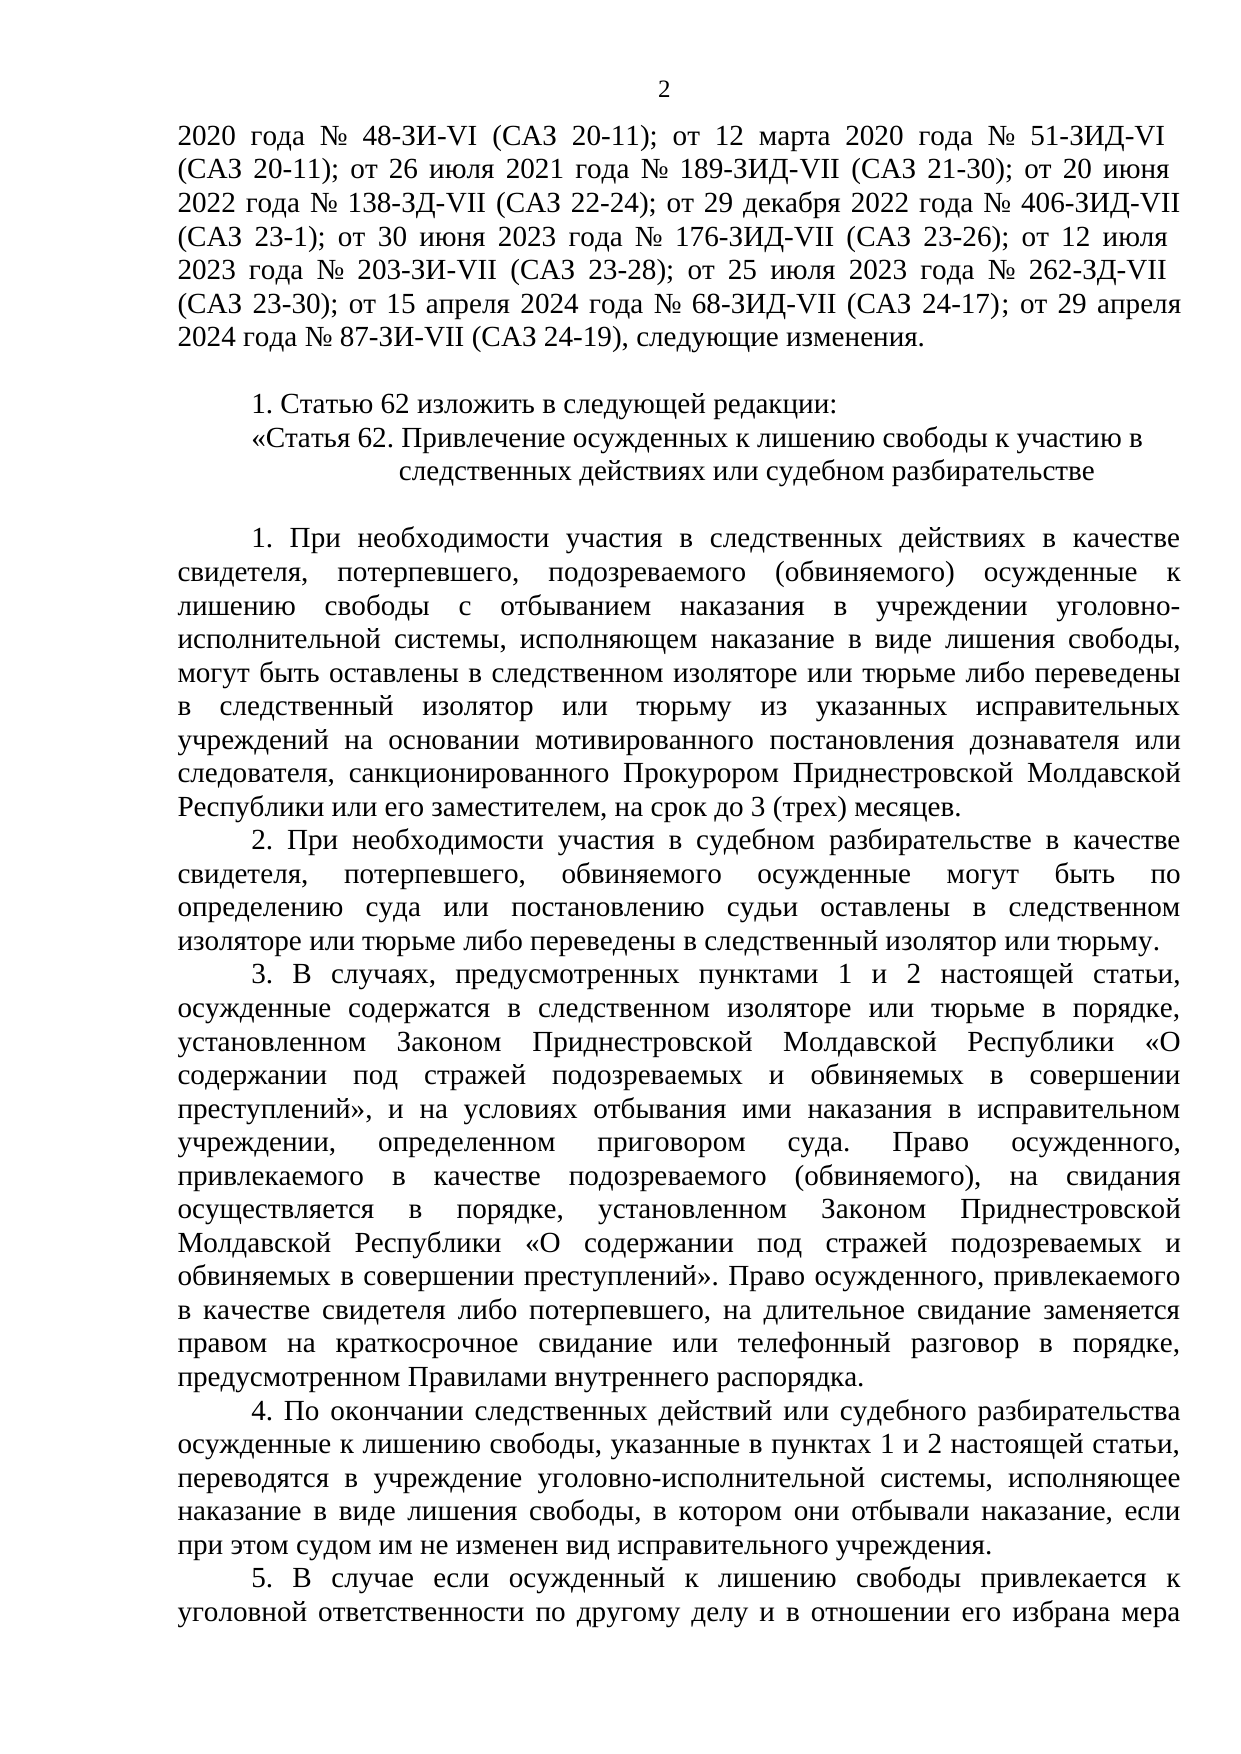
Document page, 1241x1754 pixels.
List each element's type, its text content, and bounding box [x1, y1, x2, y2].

text 1. Статью 62 изложить в следующей редакции: [177, 386, 1181, 420]
text 2. При необходимости участия в судебном разбирательстве в качестве свидетеля, потерпевшего, обвиняемого осужденные могут быть по определению суда или постановлению судьи оставлены в следственном изоляторе или тюрьме либо переведены в следственный изолятор или тюрьму. [177, 822, 1181, 957]
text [177, 1560, 1181, 1627]
text «Статья 62. Привлечение осужденных к лишению свободы к участию в [177, 420, 1181, 453]
text 1. При необходимости участия в следственных действиях в качестве свидетеля, потерпевшего, подозреваемого (обвиняемого) осужденные к лишению свободы с отбыванием наказания в учреждении уголовно-исполнительной системы, исполняющем наказание в виде лишения свободы, могут быть оставлены в следственном изоляторе или тюрьме либо переведены в следственный изолятор или тюрьму из указанных исправительных учреждений на основании мотивированного постановления дознавателя или следователя, санкционированного Прокурором Приднестровской Молдавской Республики или его заместителем, на срок до 3 (трех) месяцев. [177, 521, 1181, 822]
text 3. В случаях, предусмотренных пунктами 1 и 2 настоящей статьи, осужденные содержатся в следственном изоляторе или тюрьме в порядке, установленном Законом Приднестровской Молдавской Республики «О содержании под стражей подозреваемых и обвиняемых в совершении преступлений», и на условиях отбывания ими наказания в исправительном учреждении, определенном приговором суда. Право осужденного, привлекаемого в качестве подозреваемого (обвиняемого), на свидания осуществляется в порядке, установленном Законом Приднестровской Молдавской Республики «О содержании под стражей подозреваемых и обвиняемых в совершении преступлений». Право осужденного, привлекаемого в качестве свидетеля либо потерпевшего, на длительное свидание заменяется правом на краткосрочное свидание или телефонный разговор в порядке, предусмотренном Правилами внутреннего распорядка. [177, 957, 1181, 1393]
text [177, 118, 1181, 353]
text следственных действиях или судебном разбирательстве [177, 453, 1181, 487]
text 4. По окончании следственных действий или судебного разбирательства осужденные к лишению свободы, указанные в пунктах 1 и 2 настоящей статьи, переводятся в учреждение уголовно-исполнительной системы, исполняющее наказание в виде лишения свободы, в котором они отбывали наказание, если при этом судом им не изменен вид исправительного учреждения. [177, 1393, 1181, 1560]
